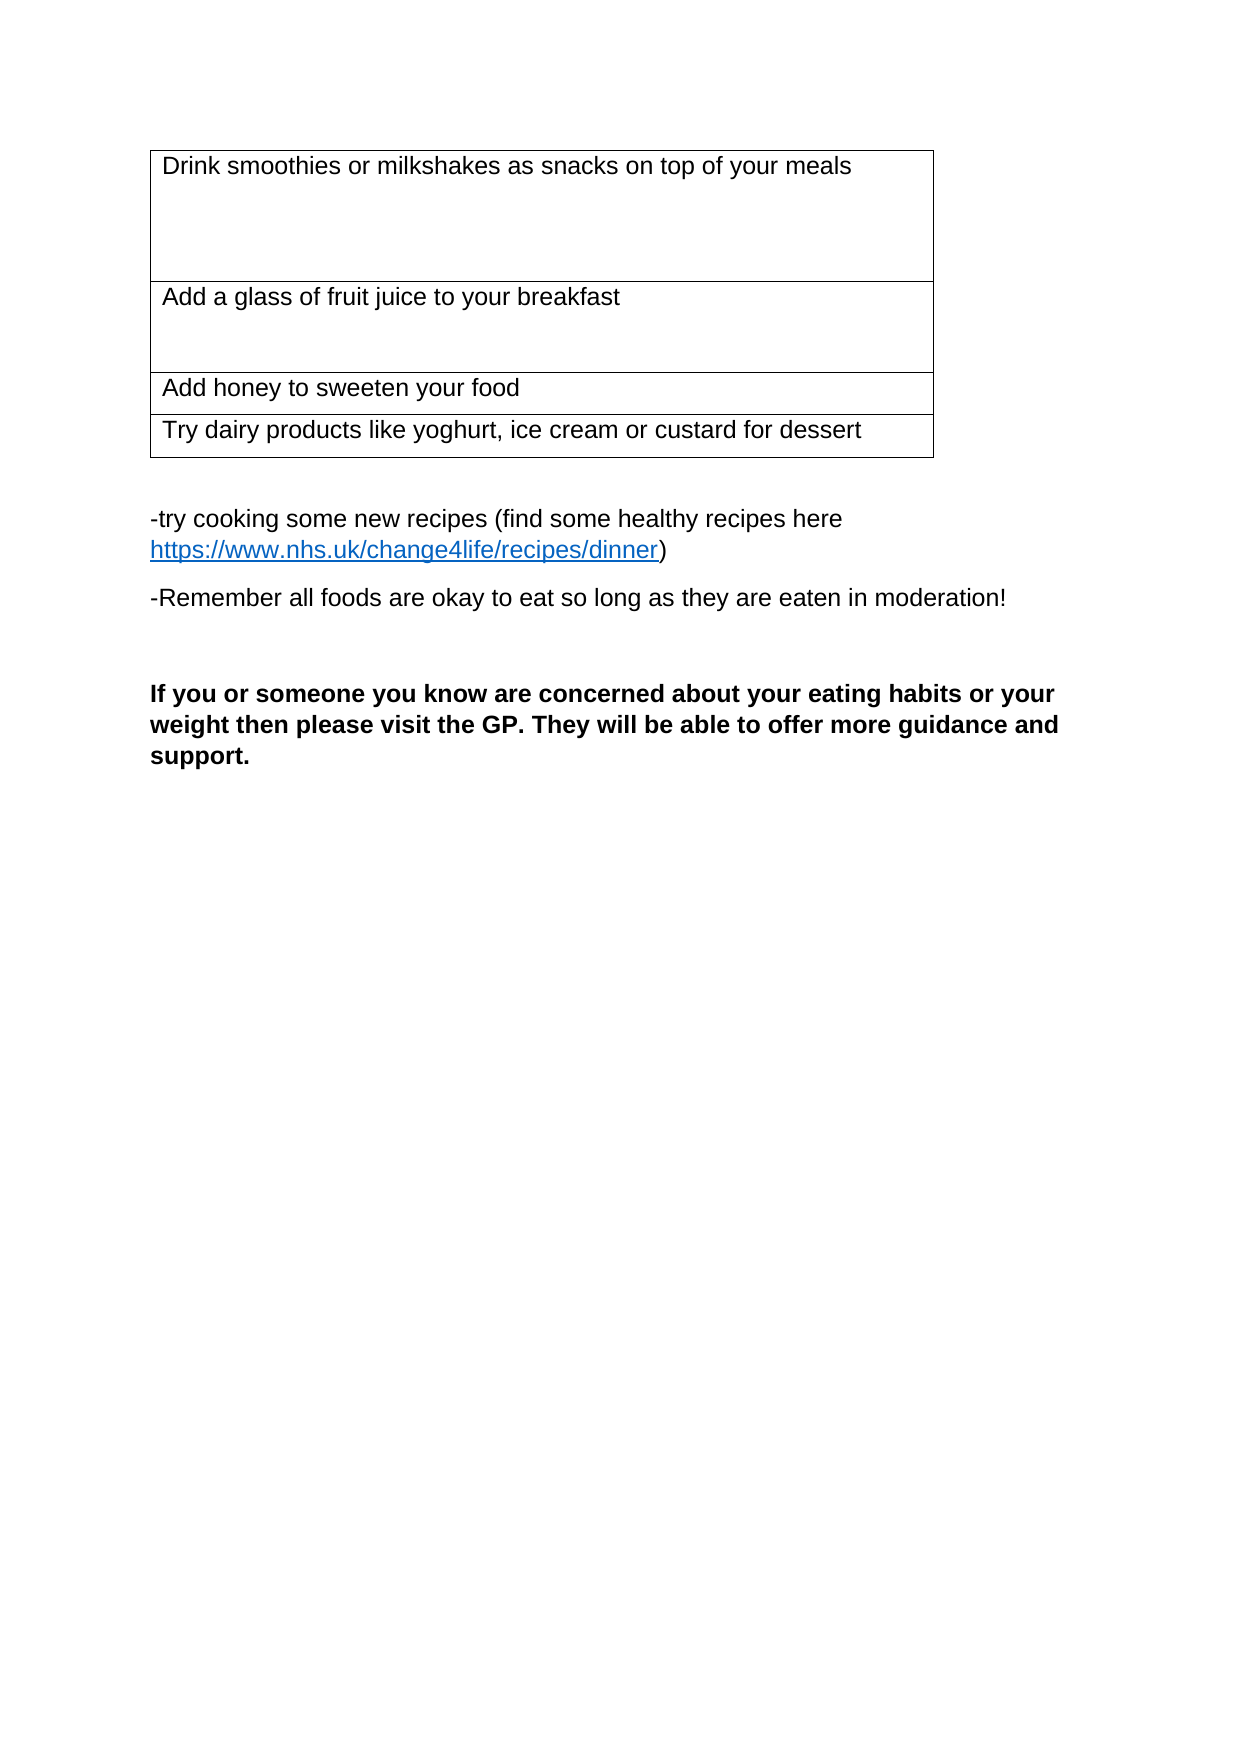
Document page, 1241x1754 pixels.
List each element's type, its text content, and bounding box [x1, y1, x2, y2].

text -Remember all foods are okay to eat so long as they are eaten in moderation! [150, 583, 1090, 612]
table_cell Add a glass of fruit juice to your breakfast [151, 282, 933, 372]
table_cell Try dairy products like yoghurt, ice cream or custard for dessert [151, 415, 933, 457]
table_cell Drink smoothies or milkshakes as snacks on top of your meals [151, 151, 933, 281]
text If you or someone you know are concerned about your eating habits or your weight then please visit the GP. They will be able to offer more guidance and support. [150, 679, 1090, 769]
text -try cooking some new recipes (find some healthy recipes here https://www.nhs.uk/change4life/recipes/dinner) [150, 504, 1090, 564]
table_cell Add honey to sweeten your food [151, 373, 933, 414]
